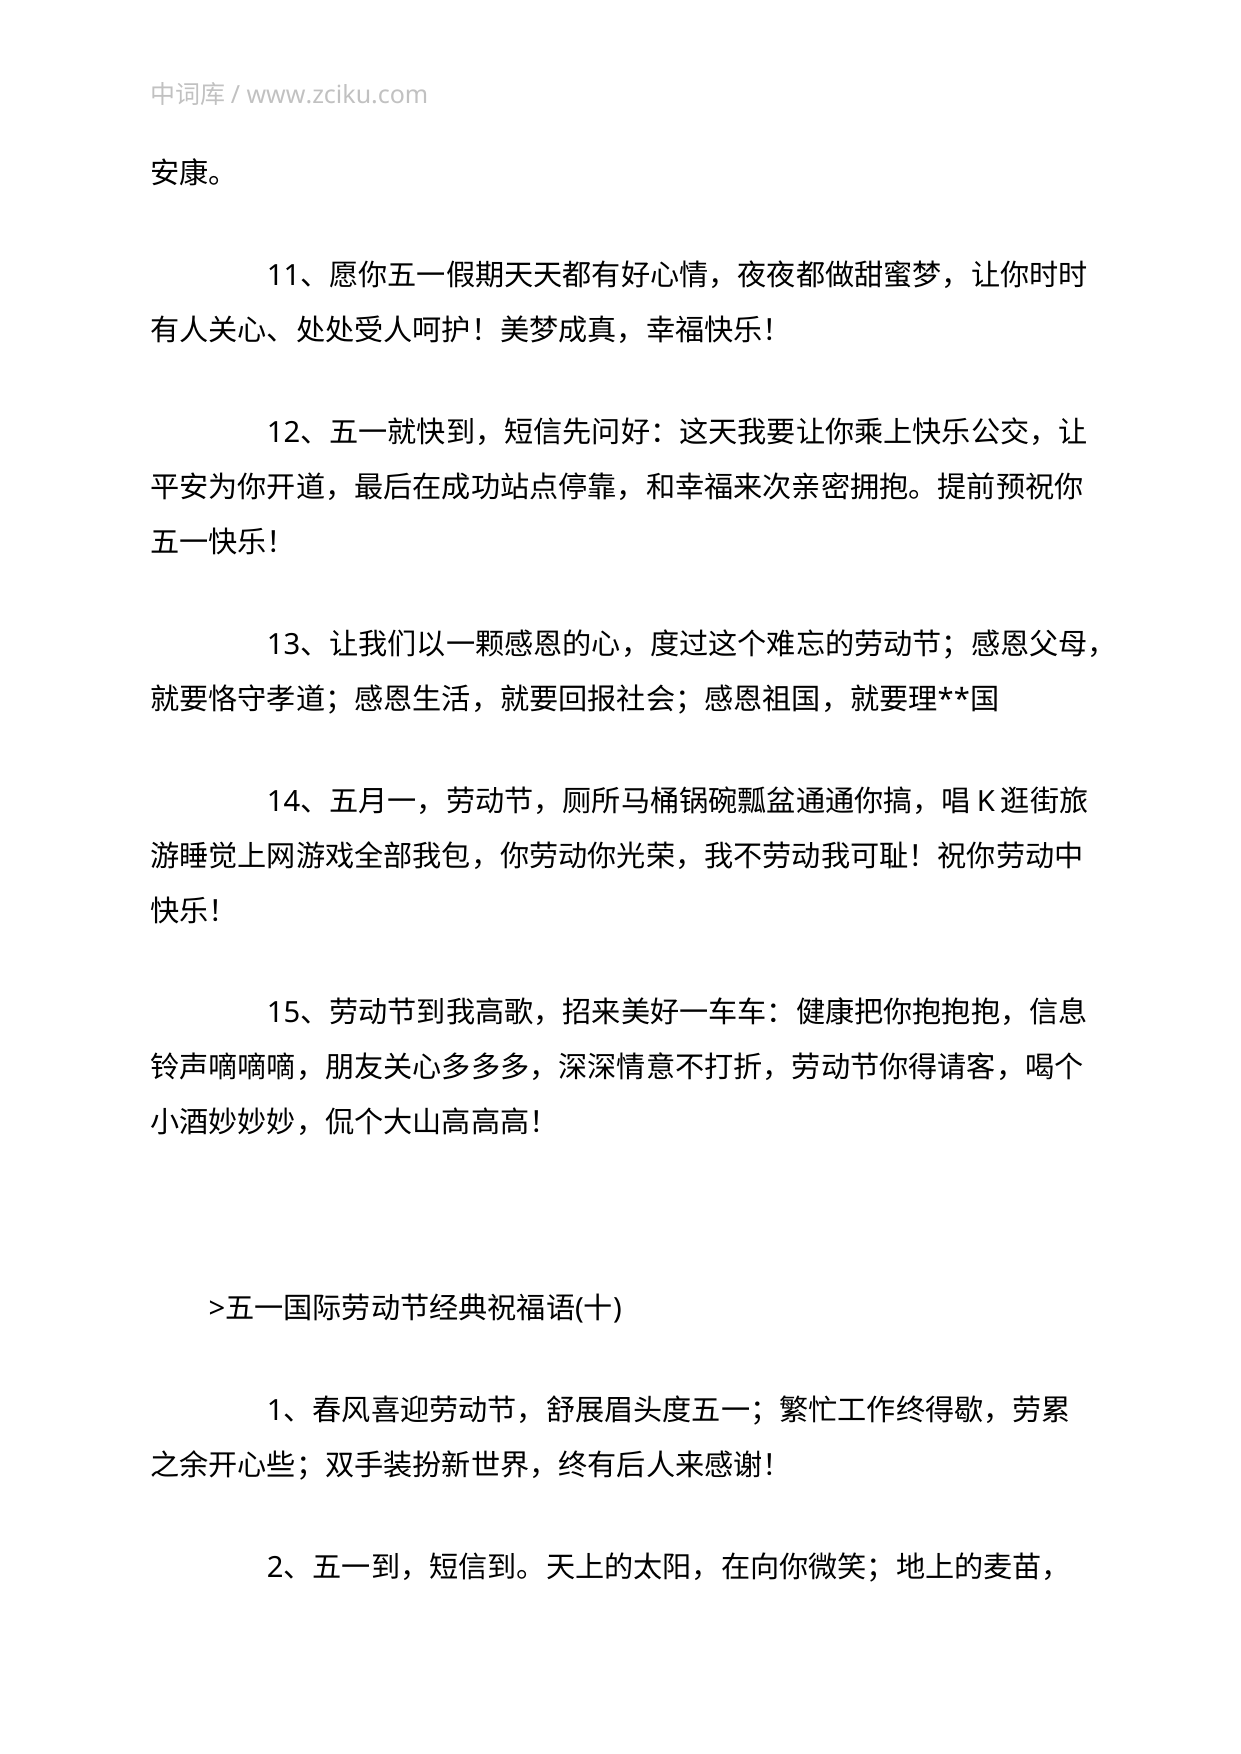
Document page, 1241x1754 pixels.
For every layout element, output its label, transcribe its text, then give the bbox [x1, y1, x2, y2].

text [150, 1543, 1090, 1586]
text 15、劳动节到我高歌，招来美好一车车：健康把你抱抱抱，信息铃声嘀嘀嘀，朋友关心多多多，深深情意不打折，劳动节你得请客，喝个小酒妙妙妙，侃个大山高高高！ [150, 989, 1090, 1141]
text >五一国际劳动节经典祝福语(十) [150, 1285, 1090, 1327]
text 11、愿你五一假期天天都有好心情，夜夜都做甜蜜梦，让你时时有人关心、处处受人呵护！美梦成真，幸福快乐！ [150, 252, 1090, 349]
text 13、让我们以一颗感恩的心，度过这个难忘的劳动节；感恩父母，就要恪守孝道；感恩生活，就要回报社会；感恩祖国，就要理**国 [150, 620, 1090, 718]
text 14、五月一，劳动节，厕所马桶锅碗瓢盆通通你搞，唱K逛街旅游睡觉上网游戏全部我包，你劳动你光荣，我不劳动我可耻！祝你劳动中快乐！ [150, 777, 1090, 929]
text 12、五一就快到，短信先问好：这天我要让你乘上快乐公交，让平安为你开道，最后在成功站点停靠，和幸福来次亲密拥抱。提前预祝你五一快乐！ [150, 408, 1090, 561]
text 1、春风喜迎劳动节，舒展眉头度五一；繁忙工作终得歇，劳累之余开心些；双手装扮新世界，终有后人来感谢！ [150, 1387, 1090, 1484]
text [150, 150, 1090, 192]
